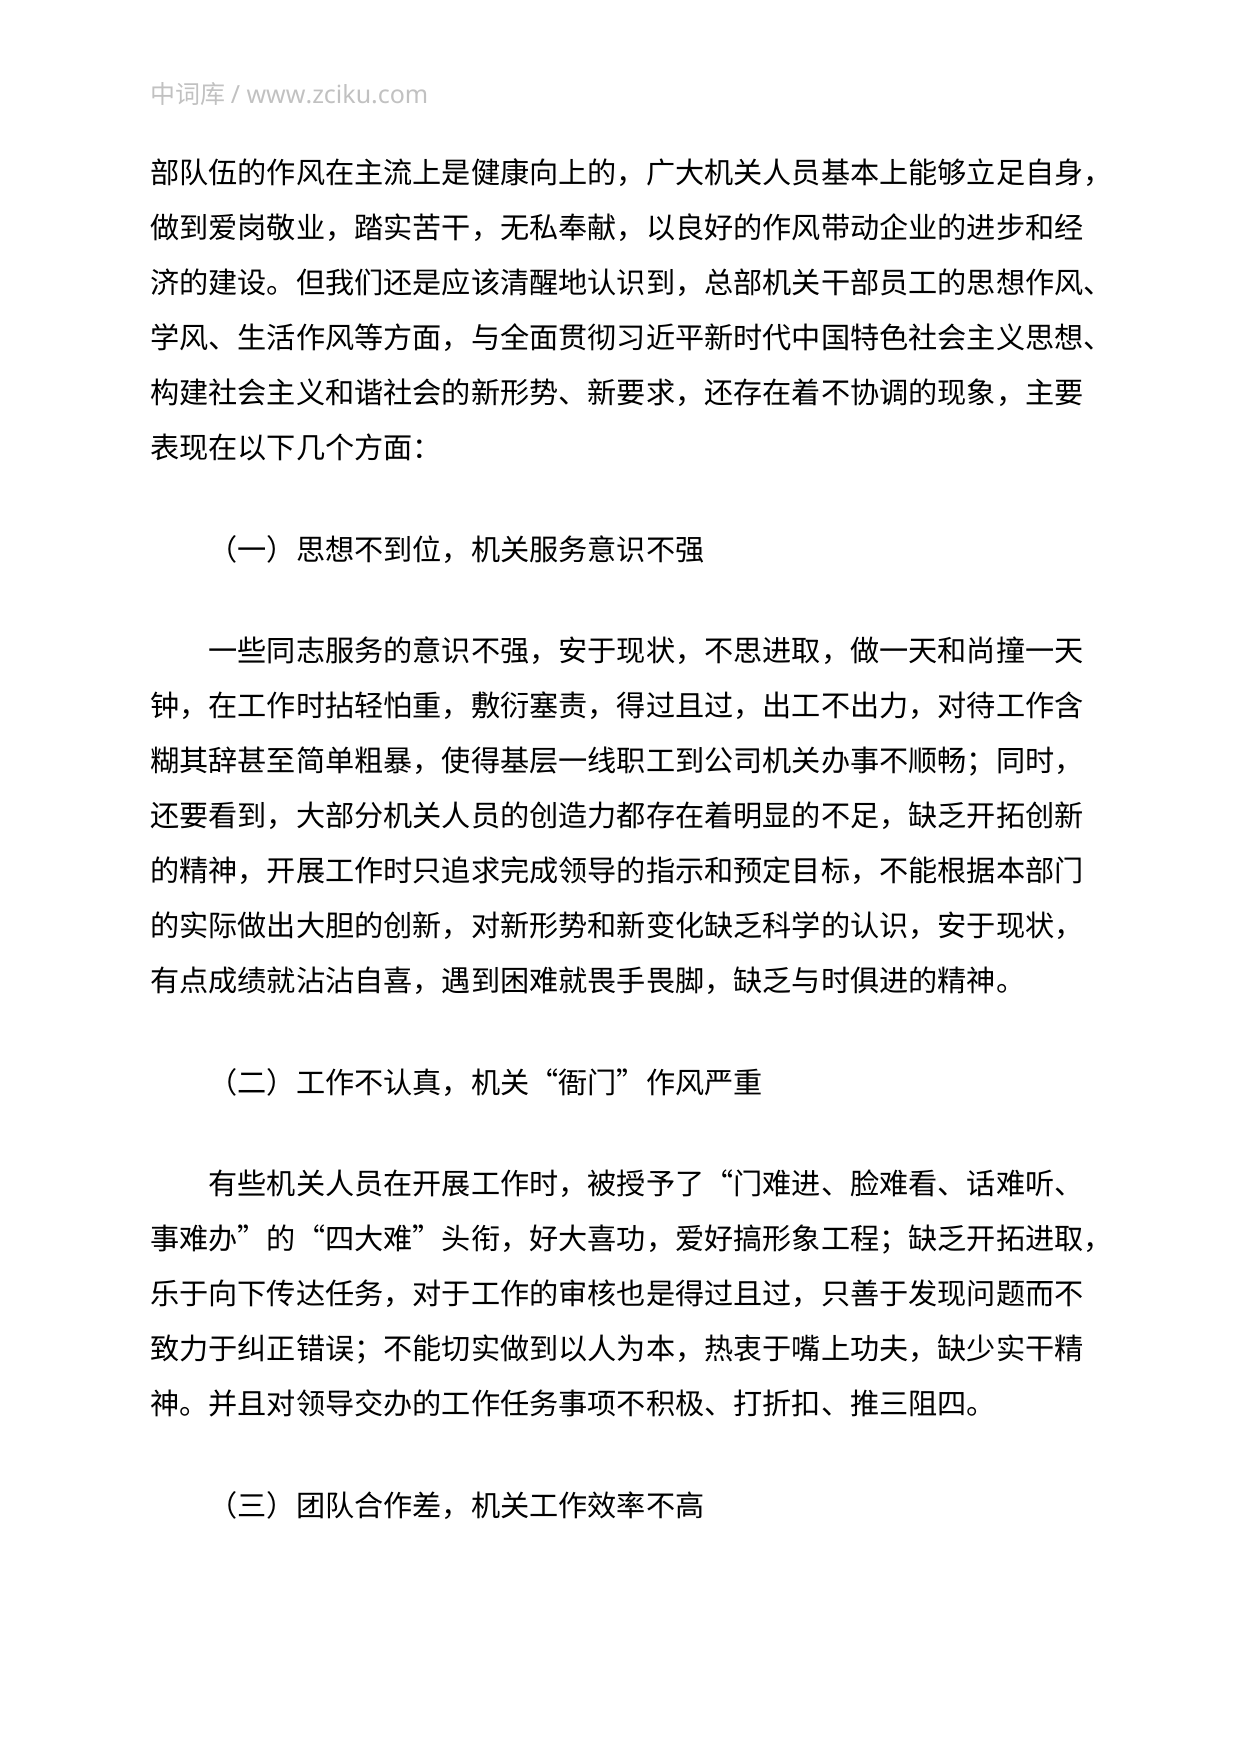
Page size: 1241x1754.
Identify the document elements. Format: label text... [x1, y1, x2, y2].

text 一些同志服务的意识不强，安于现状，不思进取，做一天和尚撞一天钟，在工作时拈轻怕重，敷衍塞责，得过且过，出工不出力，对待工作含糊其辞甚至简单粗暴，使得基层一线职工到公司机关办事不顺畅；同时，还要看到，大部分机关人员的创造力都存在着明显的不足，缺乏开拓创新的精神，开展工作时只追求完成领导的指示和预定目标，不能根据本部门的实际做出大胆的创新，对新形势和新变化缺乏科学的认识，安于现状，有点成绩就沾沾自喜，遇到困难就畏手畏脚，缺乏与时俱进的精神。 [150, 628, 1090, 1000]
text （二）工作不认真，机关“衙门”作风严重 [150, 1059, 1090, 1101]
text （一）思想不到位，机关服务意识不强 [150, 526, 1090, 568]
text 有些机关人员在开展工作时，被授予了“门难进、脸难看、话难听、事难办”的“四大难”头衔，好大喜功，爱好搞形象工程；缺乏开拓进取，乐于向下传达任务，对于工作的审核也是得过且过，只善于发现问题而不致力于纠正错误；不能切实做到以人为本，热衷于嘴上功夫，缺少实干精神。并且对领导交办的工作任务事项不积极、打折扣、推三阻四。 [150, 1161, 1090, 1423]
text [150, 150, 1090, 467]
text （三）团队合作差，机关工作效率不高 [150, 1482, 1090, 1524]
